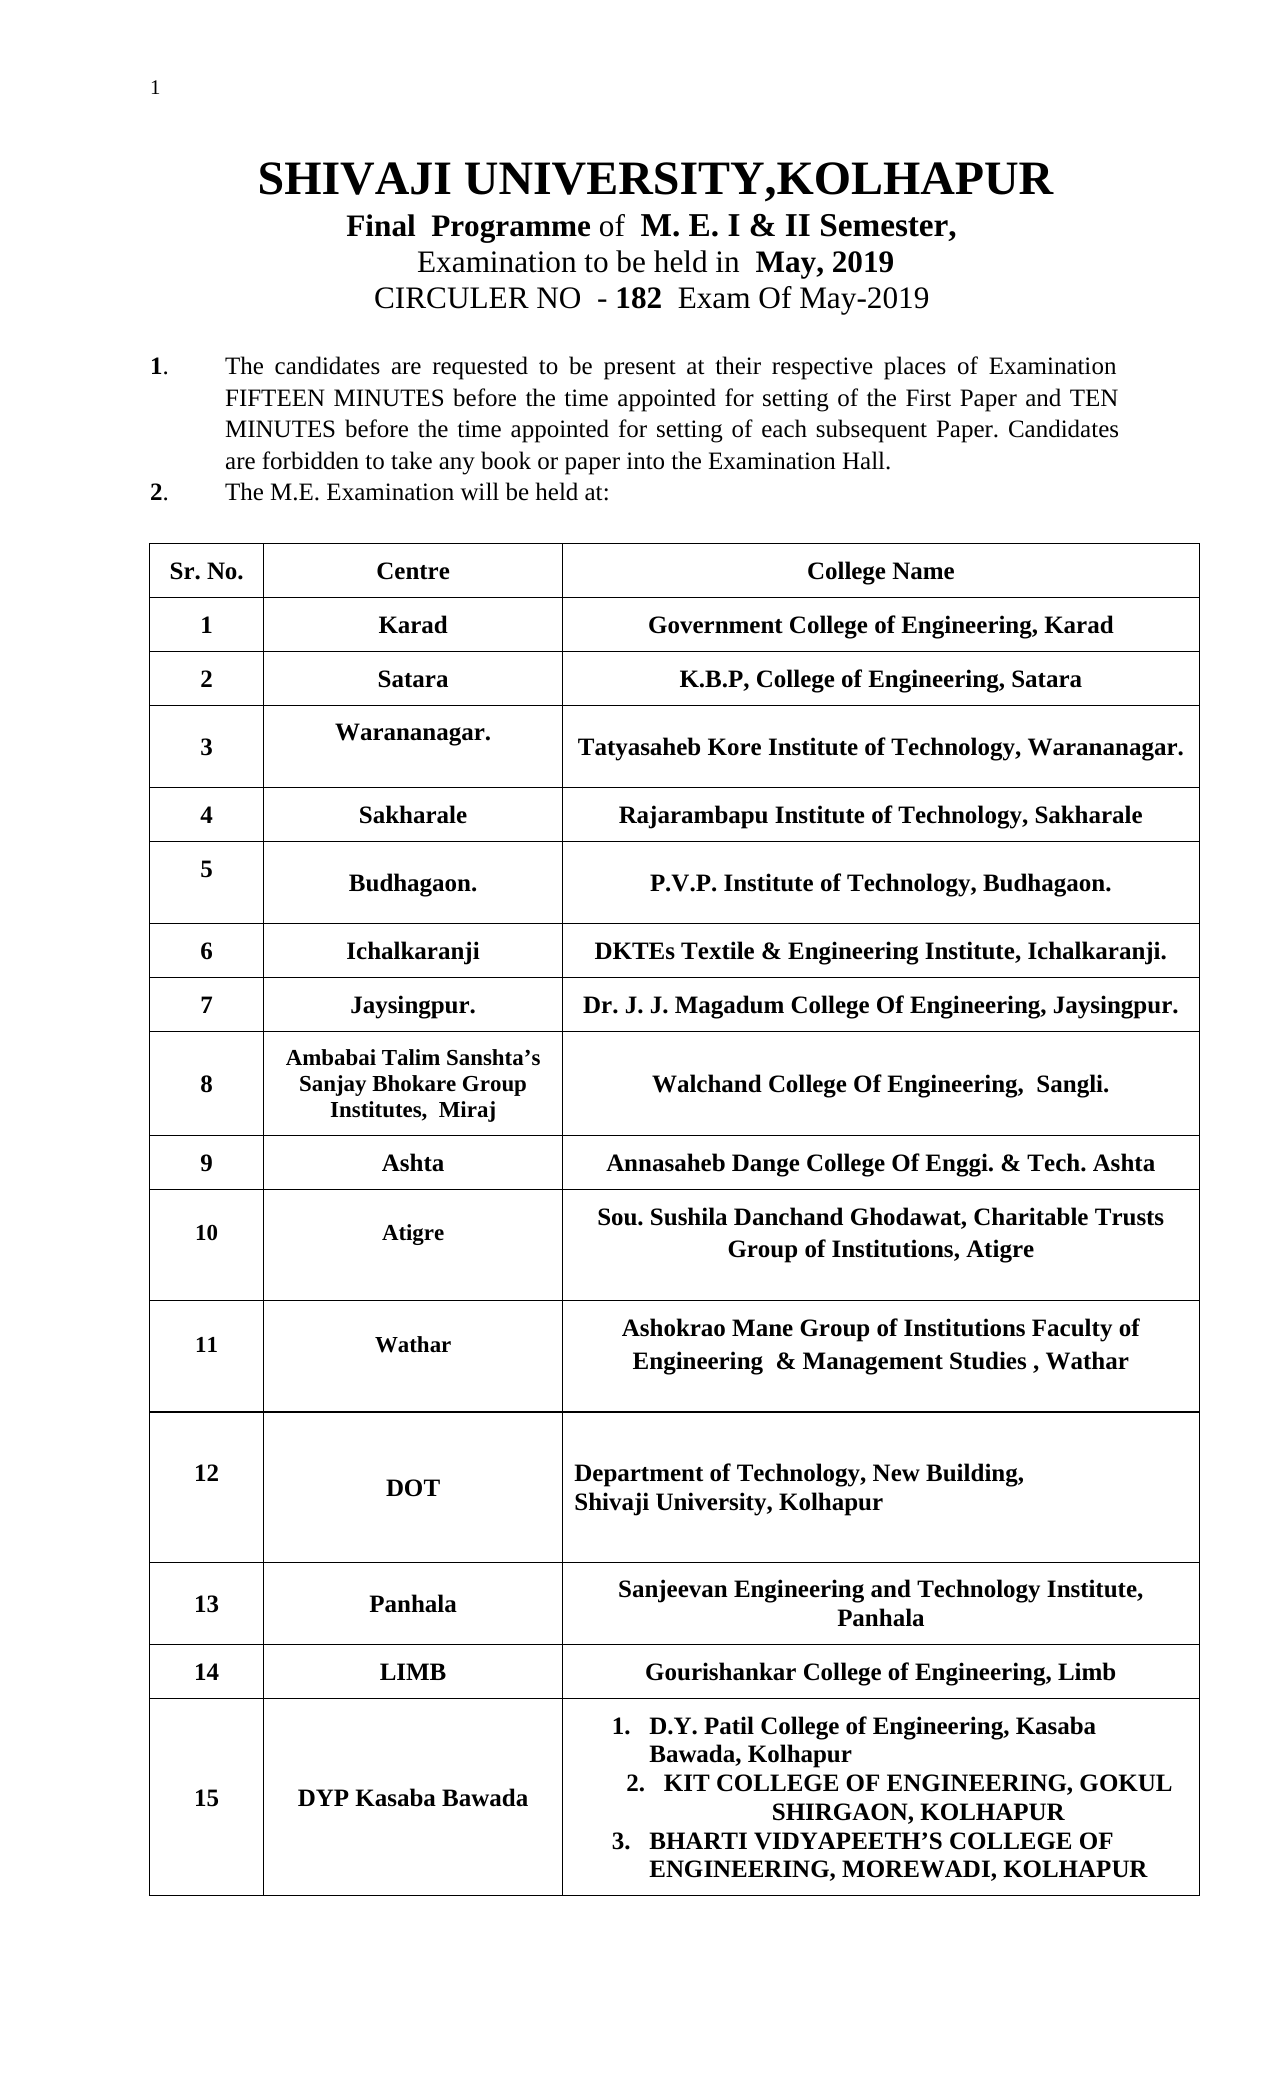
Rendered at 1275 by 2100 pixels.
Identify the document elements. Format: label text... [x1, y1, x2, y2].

table_cell P.V.P. Institute of Technology, Budhagaon. [563, 842, 1199, 923]
table_cell 4 [150, 788, 263, 841]
table_cell Atigre [264, 1190, 562, 1300]
table_cell Government College of Engineering, Karad [563, 598, 1199, 651]
table_cell Ashta [264, 1136, 562, 1188]
table_cell 15 [150, 1699, 263, 1895]
table_header College Name [563, 544, 1199, 597]
table_cell 1 [150, 598, 263, 651]
table_cell Ichalkaranji [264, 924, 562, 977]
table_cell 5 [150, 842, 263, 923]
table_cell Ambabai Talim Sanshta’s Sanjay Bhokare Group Institutes, Miraj [264, 1032, 562, 1135]
table_cell Panhala [264, 1563, 562, 1644]
table_cell 10 [150, 1190, 263, 1300]
table_cell 13 [150, 1563, 263, 1644]
table_cell Sou. Sushila Danchand Ghodawat, Charitable Trusts Group of Institutions, Atigre [563, 1190, 1199, 1300]
table_cell Tatyasaheb Kore Institute of Technology, Warananagar. [563, 706, 1199, 787]
table_cell 9 [150, 1136, 263, 1188]
table_cell LIMB [264, 1645, 562, 1698]
text Final Programme of M. E. I & II Semester, [150, 205, 1125, 243]
table_cell 3 [150, 706, 263, 787]
table_cell Walchand College Of Engineering, Sangli. [563, 1032, 1199, 1135]
table_cell Jaysingpur. [264, 978, 562, 1031]
table_cell 7 [150, 978, 263, 1031]
table_cell D.Y. Patil College of Engineering, Kasaba Bawada, Kolhapur KIT COLLEGE OF ENGINEERING, GOKUL SHIRGAON, KOLHAPUR BHARTI VIDYAPEETH’S COLLEGE OF ENGINEERING, MOREWADI, KOLHAPUR [563, 1699, 1199, 1895]
table_cell 12 [150, 1413, 263, 1562]
table_cell Annasaheb Dange College Of Enggi. & Tech. Ashta [563, 1136, 1199, 1188]
table_cell 6 [150, 924, 263, 977]
table_cell K.B.P, College of Engineering, Satara [563, 652, 1199, 704]
text 2. The M.E. Examination will be held at: [150, 477, 1125, 506]
table_cell Gourishankar College of Engineering, Limb [563, 1645, 1199, 1698]
text SHIVAJI UNIVERSITY,KOLHAPUR [150, 150, 1125, 205]
table_cell DOT [264, 1413, 562, 1562]
table_cell DYP Kasaba Bawada [264, 1699, 562, 1895]
text Examination to be held in May, 2019 [150, 243, 1125, 279]
table_cell 14 [150, 1645, 263, 1698]
text 1. The candidates are requested to be present at their respective places of Examination FIFTEEN MINUTES before the time appointed for setting of the First Paper and TEN MINUTES before the time appointed for setting of each subsequent Paper. Candidates are forbidden to take any book or paper into the Examination Hall. [150, 351, 1129, 475]
table_cell Warananagar. [264, 706, 562, 787]
table_header Sr. No. [150, 544, 263, 597]
table_cell Rajarambapu Institute of Technology, Sakharale [563, 788, 1199, 841]
table_cell Sanjeevan Engineering and Technology Institute, Panhala [563, 1563, 1199, 1644]
table_cell Budhagaon. [264, 842, 562, 923]
table_cell 2 [150, 652, 263, 704]
table_cell Wathar [264, 1301, 562, 1411]
table_cell Karad [264, 598, 562, 651]
table_cell Department of Technology, New Building, Shivaji University, Kolhapur [563, 1413, 1199, 1562]
table_cell Dr. J. J. Magadum College Of Engineering, Jaysingpur. [563, 978, 1199, 1031]
text CIRCULER NO - 182 Exam Of May-2019 [150, 279, 1125, 315]
table_cell Ashokrao Mane Group of Institutions Faculty of Engineering & Management Studies , Wathar [563, 1301, 1199, 1411]
table_cell Sakharale [264, 788, 562, 841]
table_cell 11 [150, 1301, 263, 1411]
table_cell 8 [150, 1032, 263, 1135]
table_cell Satara [264, 652, 562, 704]
table_cell DKTEs Textile & Engineering Institute, Ichalkaranji. [563, 924, 1199, 977]
table_header Centre [264, 544, 562, 597]
